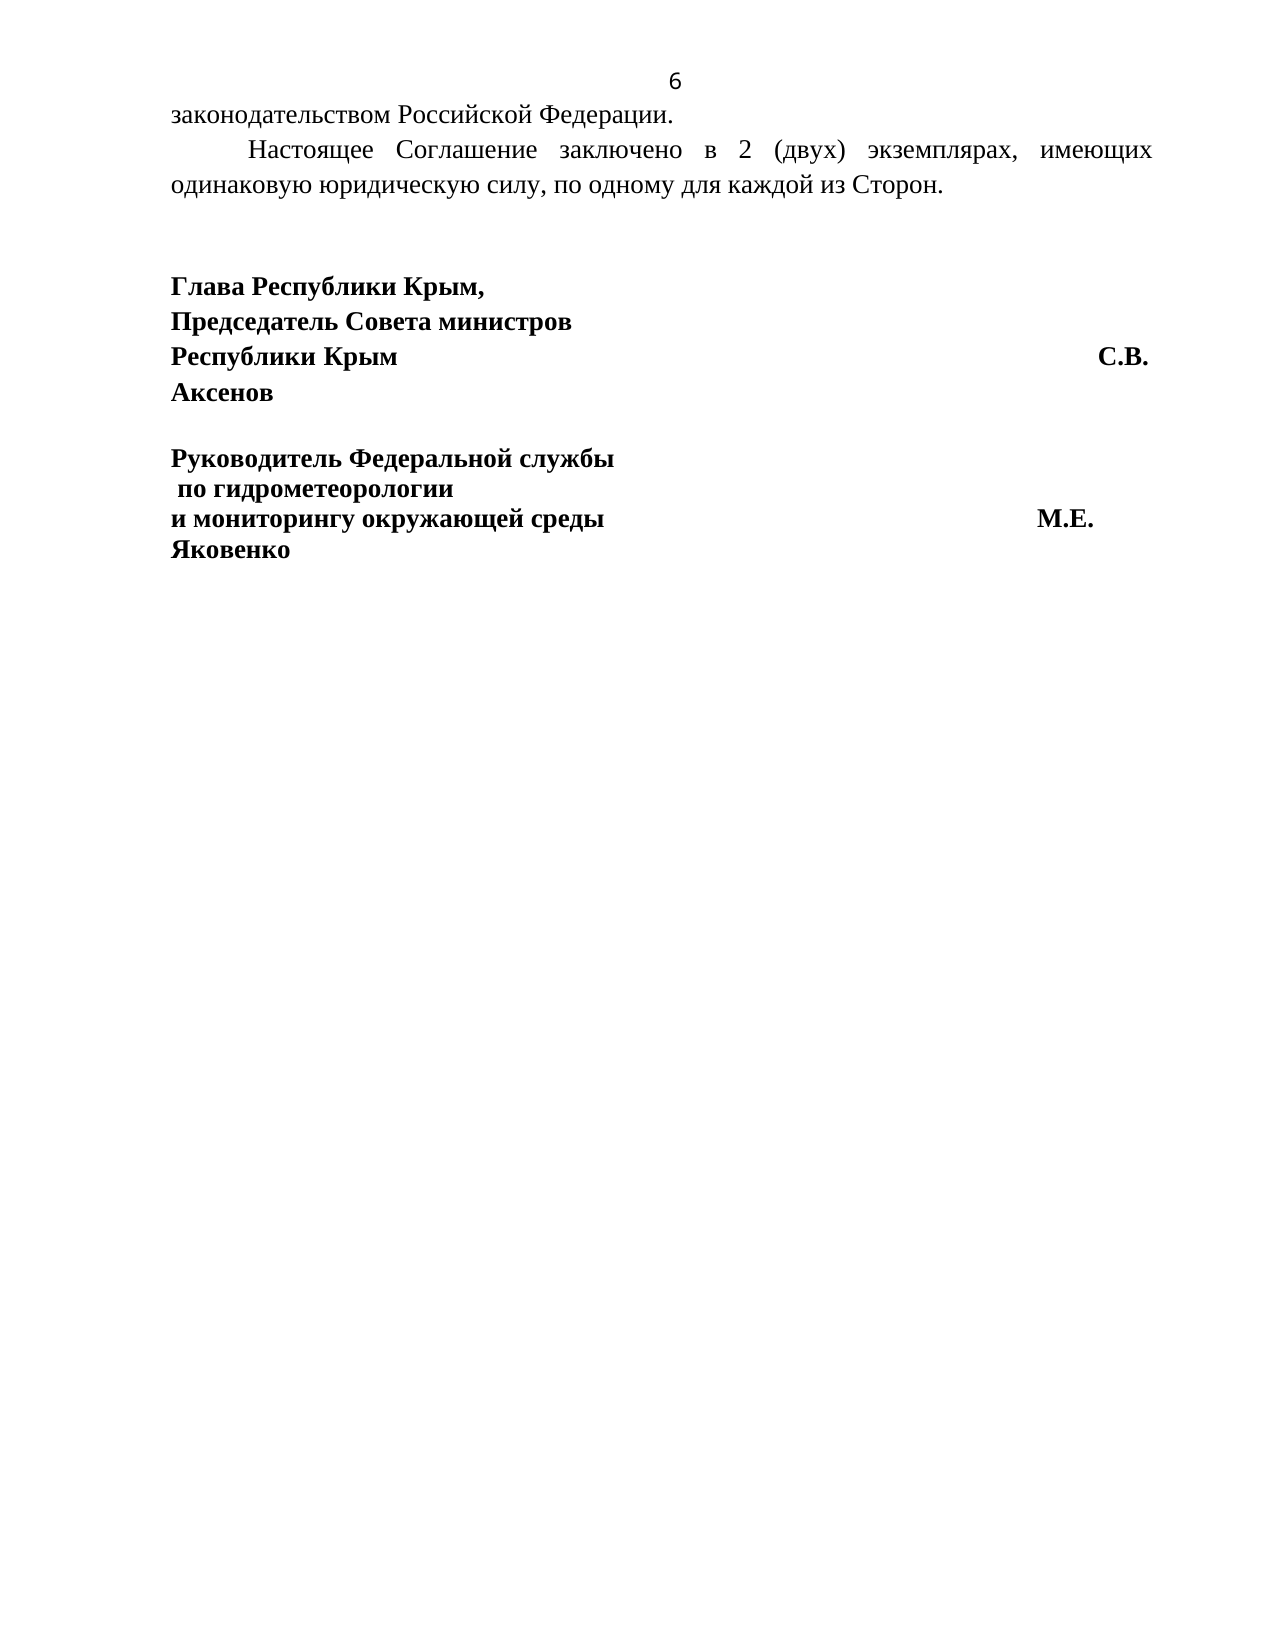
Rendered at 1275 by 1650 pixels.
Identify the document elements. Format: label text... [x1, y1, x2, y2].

text Руководитель Федеральной службы [171, 443, 1181, 473]
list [171, 95, 1153, 130]
text Республики Крым С.В. Аксенов [171, 338, 1153, 408]
text Глава Республики Крым, [171, 267, 1153, 302]
text Председатель Совета министров [171, 302, 1153, 338]
text Настоящее Соглашение заключено в 2 (двух) экземплярах, имеющих одинаковую юридическую силу, по одному для каждой из Сторон. [171, 130, 1153, 201]
text по гидрометеорологии [171, 473, 1181, 504]
text и мониторингу окружающей среды М.Е. Яковенко [171, 504, 1181, 564]
